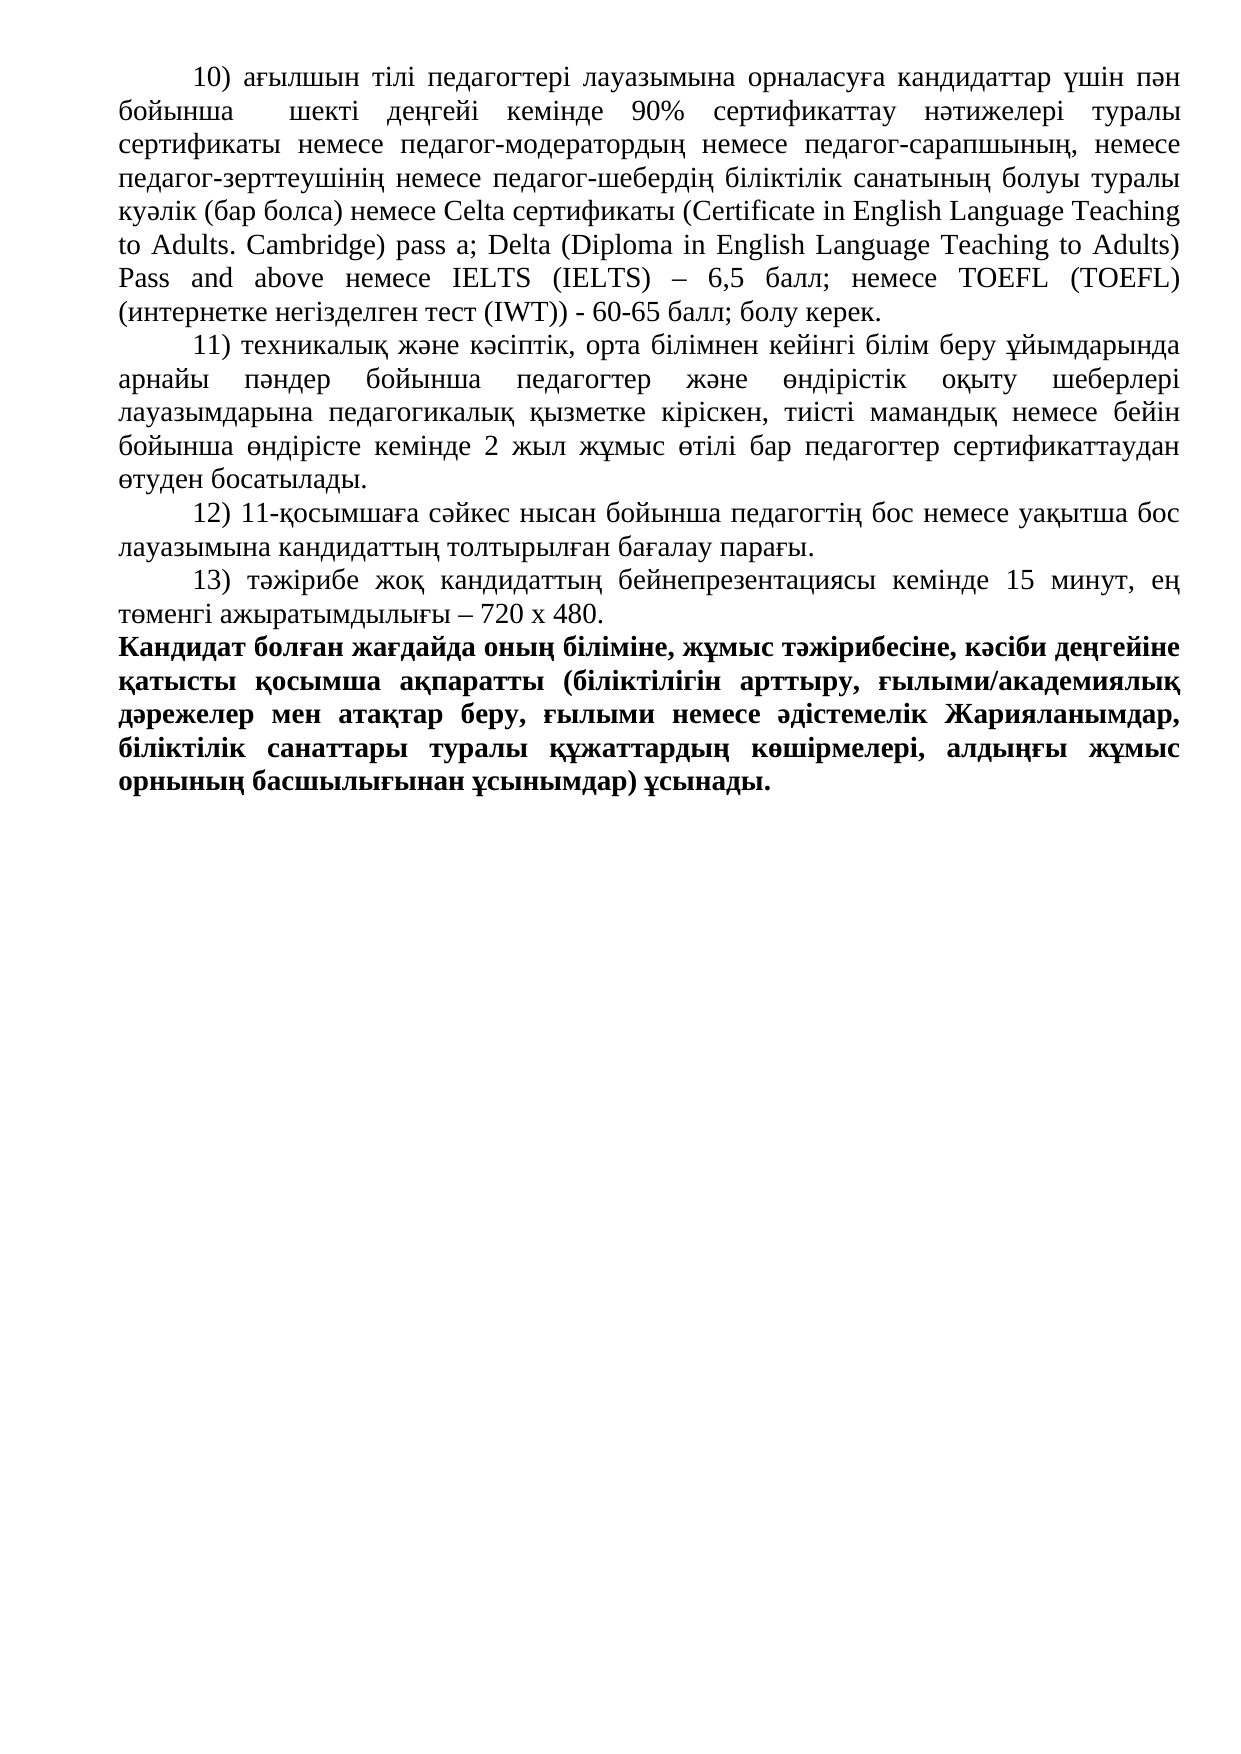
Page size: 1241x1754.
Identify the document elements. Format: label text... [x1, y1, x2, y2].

text 13) тәжірибе жоқ кандидаттың бейнепрезентациясы кемінде 15 минут, ең төменгі ажыратымдылығы – 720 x 480. [118, 562, 1181, 629]
text Кандидат болған жағдайда оның біліміне, жұмыс тәжірибесіне, кәсіби деңгейіне қатысты қосымша ақпаратты (біліктілігін арттыру, ғылыми/академиялық дәрежелер мен атақтар беру, ғылыми немесе әдістемелік Жарияланымдар, біліктілік санаттары туралы құжаттардың көшірмелері, алдыңғы жұмыс орнының басшылығынан ұсынымдар) ұсынады. [118, 629, 1181, 797]
text 12) 11-қосымшаға сәйкес нысан бойынша педагогтің бос немесе уақытша бос лауазымына кандидаттың толтырылған бағалау парағы. [118, 495, 1181, 562]
text 10) ағылшын тілі педагогтері лауазымына орналасуға кандидаттар үшін пән бойынша шекті деңгейі кемінде 90% сертификаттау нәтижелері туралы сертификаты немесе педагог-модератордың немесе педагог-сарапшының, немесе педагог-зерттеушінің немесе педагог-шебердің біліктілік санатының болуы туралы куәлік (бар болса) немесе Celta сертификаты (Certificate in English Language Teaching to Adults. Cambridge) pass a; Delta (Diploma in English Language Teaching to Adults) Pass and above немесе IELTS (IELTS) – 6,5 балл; немесе TOEFL (TOEFL) (интернетке негізделген тест (IWT)) - 60-65 балл; болу керек. [118, 59, 1181, 327]
text 11) техникалық және кәсіптік, орта білімнен кейінгі білім беру ұйымдарында арнайы пәндер бойынша педагогтер және өндірістік оқыту шеберлері лауазымдарына педагогикалық қызметке кіріскен, тиісті мамандық немесе бейін бойынша өндірісте кемінде 2 жыл жұмыс өтілі бар педагогтер сертификаттаудан өтуден босатылады. [118, 327, 1181, 495]
